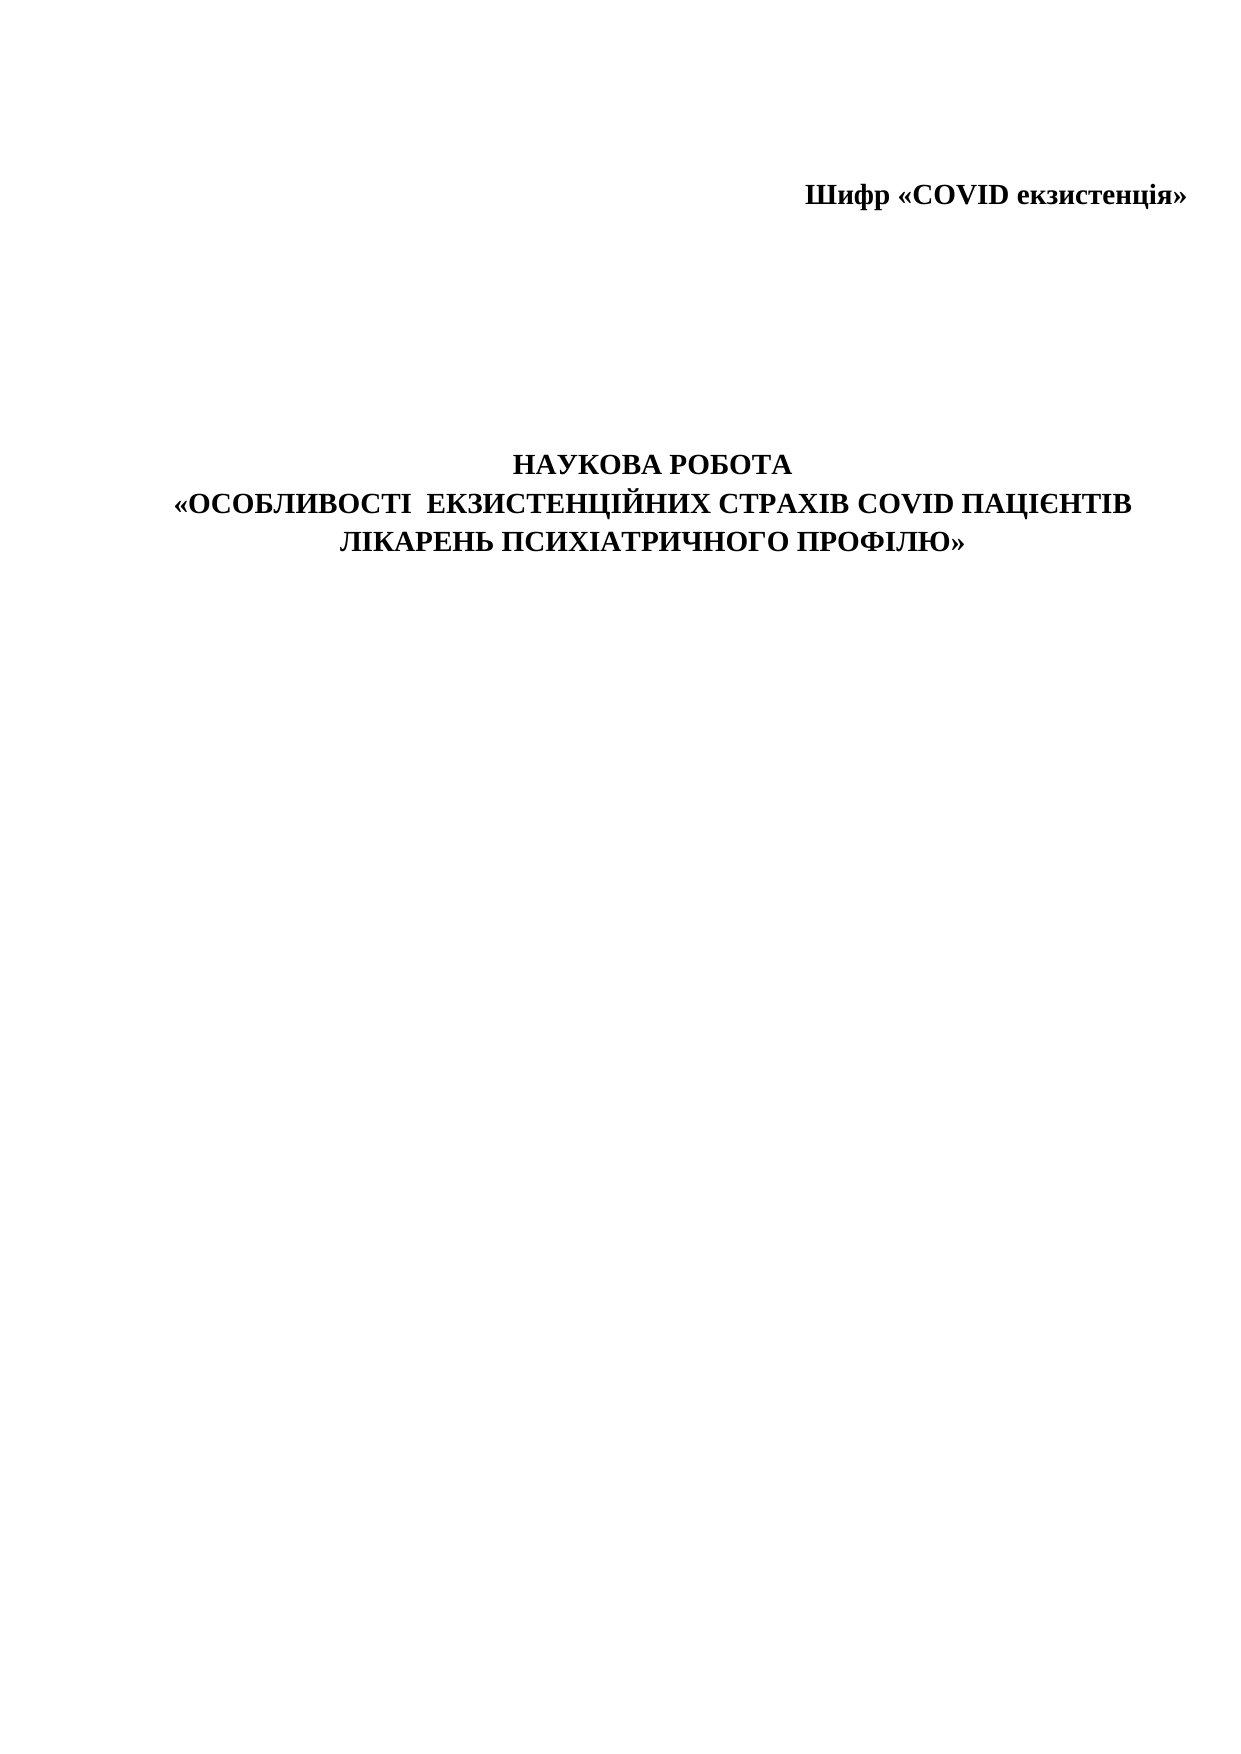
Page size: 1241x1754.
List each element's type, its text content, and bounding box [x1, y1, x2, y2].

text «ОСОБЛИВОСТІ ЕКЗИСТЕНЦІЙНИХ СТРАХІВ COVID ПАЦІЄНТІВ ЛІКАРЕНЬ ПСИХІАТРИЧНОГО ПРОФІЛЮ» [118, 486, 1187, 558]
text НАУКОВА РОБОТА [118, 447, 1187, 481]
text Шифр «COVID екзистенція» [118, 177, 1187, 211]
